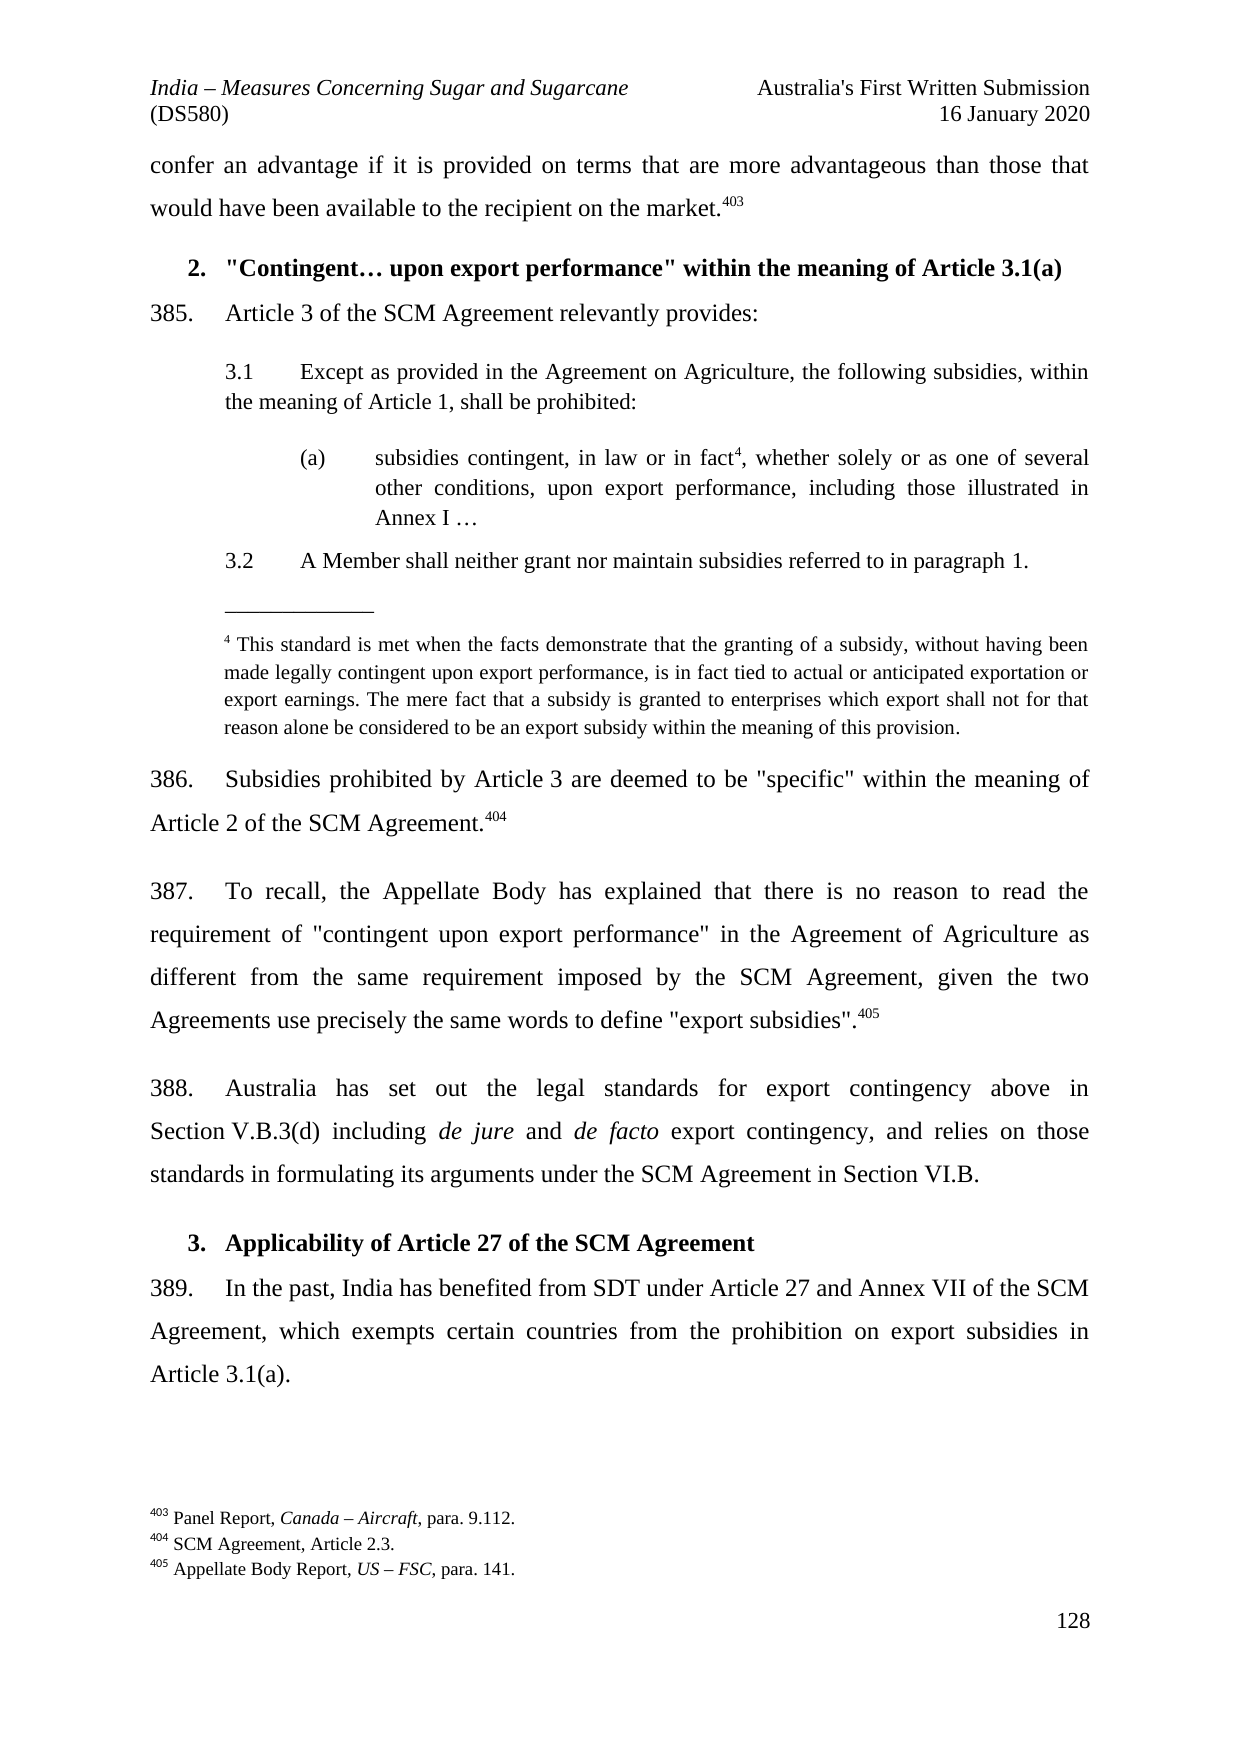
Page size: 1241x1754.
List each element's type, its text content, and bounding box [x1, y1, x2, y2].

list Article 3 of the SCM Agreement relevantly provides: [150, 298, 1090, 327]
text 4 This standard is met when the facts demonstrate that the granting of a subsidy, without having been made legally contingent upon export performance, is in fact tied to actual or anticipated exportation or export earnings. The mere fact that a subsidy is granted to enterprises which export shall not for that reason alone be considered to be an export subsidy within the meaning of this provision. [224, 632, 1090, 739]
list In the past, India has benefited from SDT under Article 27 and Annex VII of the SCM Agreement, which exempts certain countries from the prohibition on export subsidies in Article 3.1(a). [150, 1273, 1090, 1388]
text (a) subsidies contingent, in law or in fact4, whether solely or as one of several other conditions, upon export performance, including those illustrated in Annex I … [300, 444, 1090, 530]
list Australia has set out the legal standards for export contingency above in Section V.B.3(d) including de jure and de facto export contingency, and relies on those standards in formulating its arguments under the SCM Agreement in Section VI.B. [150, 1073, 1090, 1188]
list To recall, the Appellate Body has explained that there is no reason to read the requirement of "contingent upon export performance" in the Agreement of Agriculture as different from the same requirement imposed by the SCM Agreement, given the two Agreements use precisely the same words to define "export subsidies". [150, 876, 1090, 1034]
subtitle "Contingent… upon export performance" within the meaning of Article 3.1(a) [187, 253, 1090, 282]
text 3.2 A Member shall neither grant nor maintain subsidies referred to in paragraph 1. [187, 547, 1090, 573]
text _____________ [187, 589, 1090, 616]
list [150, 150, 1090, 222]
text 3.1 Except as provided in the Agreement on Agriculture, the following subsidies, within the meaning of Article 1, shall be prohibited: [225, 358, 1090, 415]
list Subsidies prohibited by Article 3 are deemed to be "specific" within the meaning of Article 2 of the SCM Agreement. [150, 764, 1090, 836]
subtitle Applicability of Article 27 of the SCM Agreement [187, 1228, 1090, 1256]
